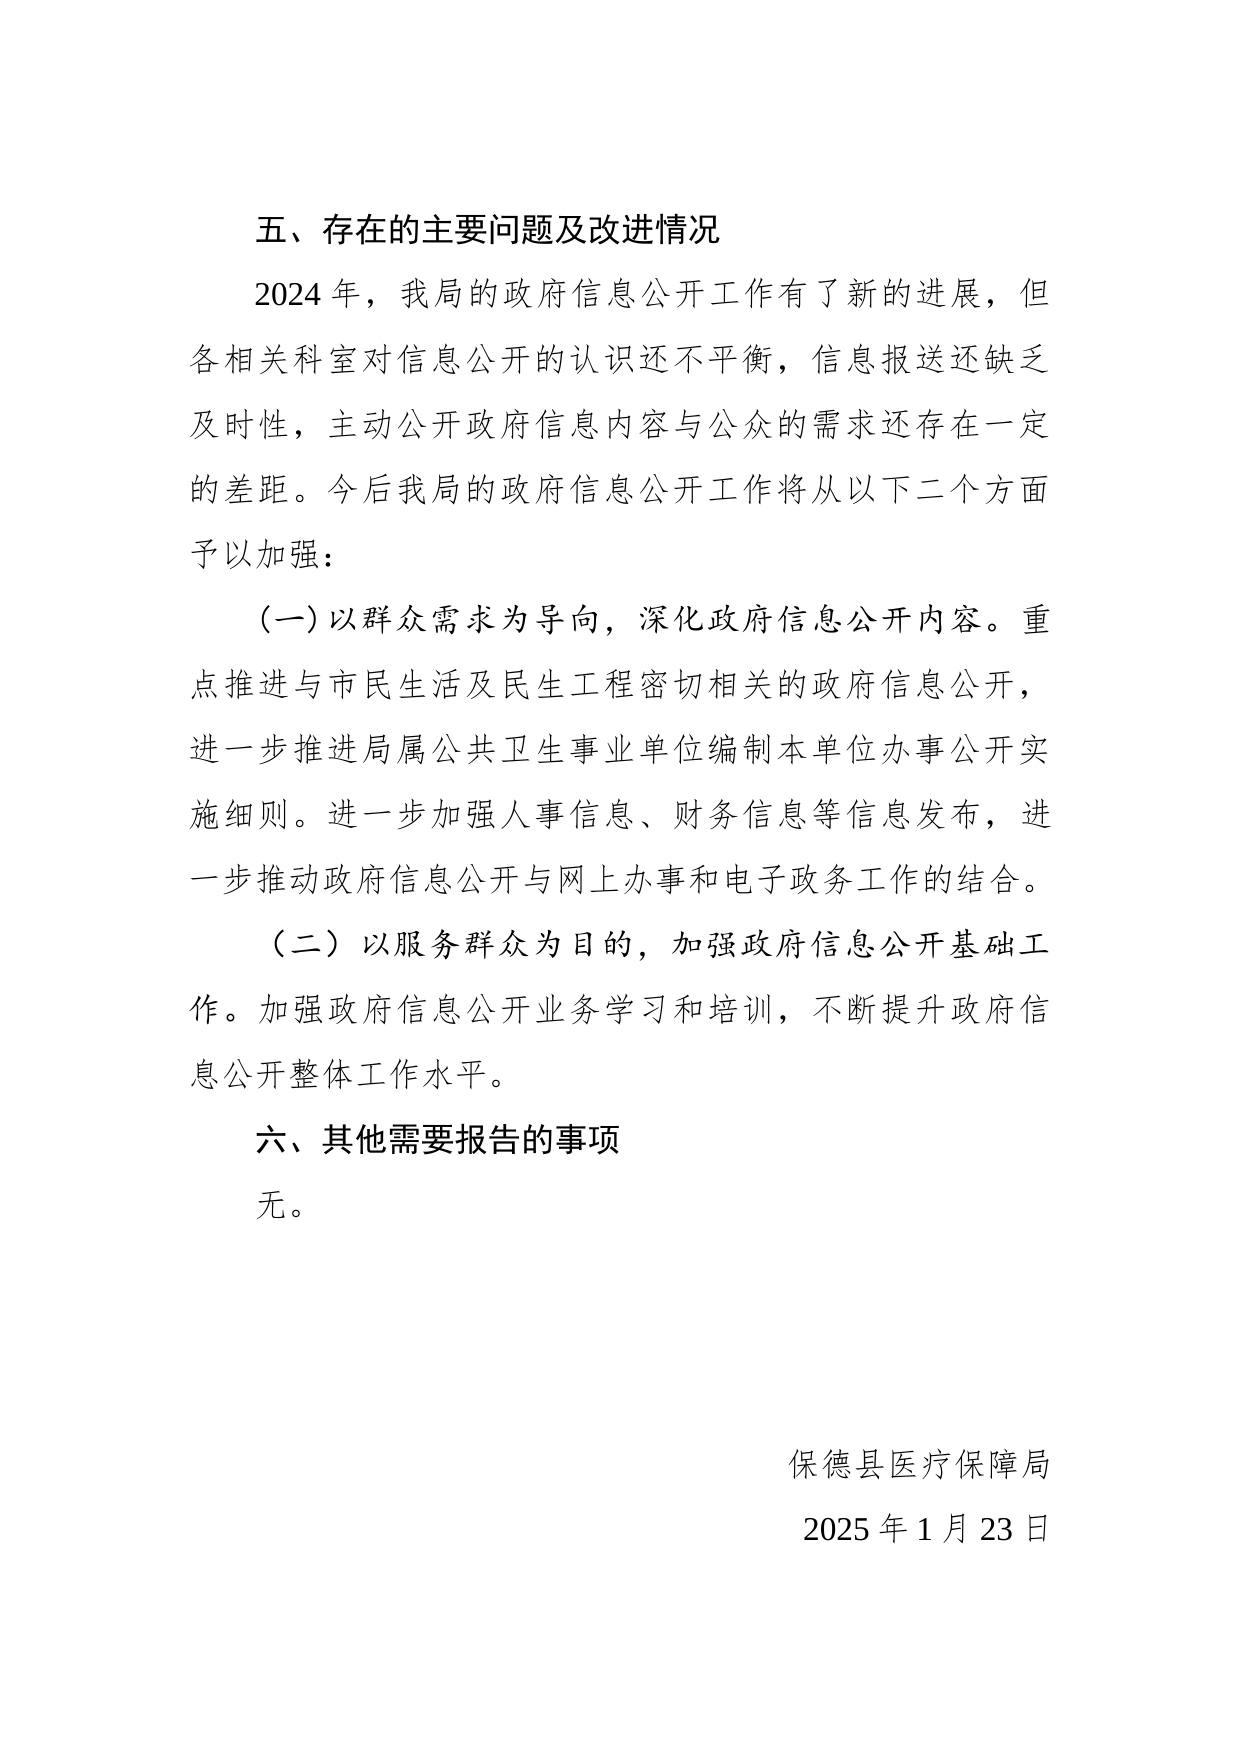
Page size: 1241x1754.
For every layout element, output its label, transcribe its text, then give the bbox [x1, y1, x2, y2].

text 2025年1月23日 [187, 1494, 1053, 1559]
text 五、存在的主要问题及改进情况 [187, 194, 1053, 259]
text 2024年，我局的政府信息公开工作有了新的进展，但各相关科室对信息公开的认识还不平衡，信息报送还缺乏及时性，主动公开政府信息内容与公众的需求还存在一定的差距。今后我局的政府信息公开工作将从以下二个方面予以加强： [187, 259, 1053, 584]
text 无。 [187, 1169, 1053, 1234]
text 保德县医疗保障局 [187, 1429, 1053, 1494]
text (一)以群众需求为导向，深化政府信息公开内容。重点推进与市民生活及民生工程密切相关的政府信息公开，进一步推进局属公共卫生事业单位编制本单位办事公开实施细则。进一步加强人事信息、财务信息等信息发布，进一步推动政府信息公开与网上办事和电子政务工作的结合。 [187, 584, 1053, 909]
text （二）以服务群众为目的，加强政府信息公开基础工作。加强政府信息公开业务学习和培训，不断提升政府信息公开整体工作水平。 [187, 909, 1053, 1104]
text 六、其他需要报告的事项 [187, 1104, 1053, 1169]
